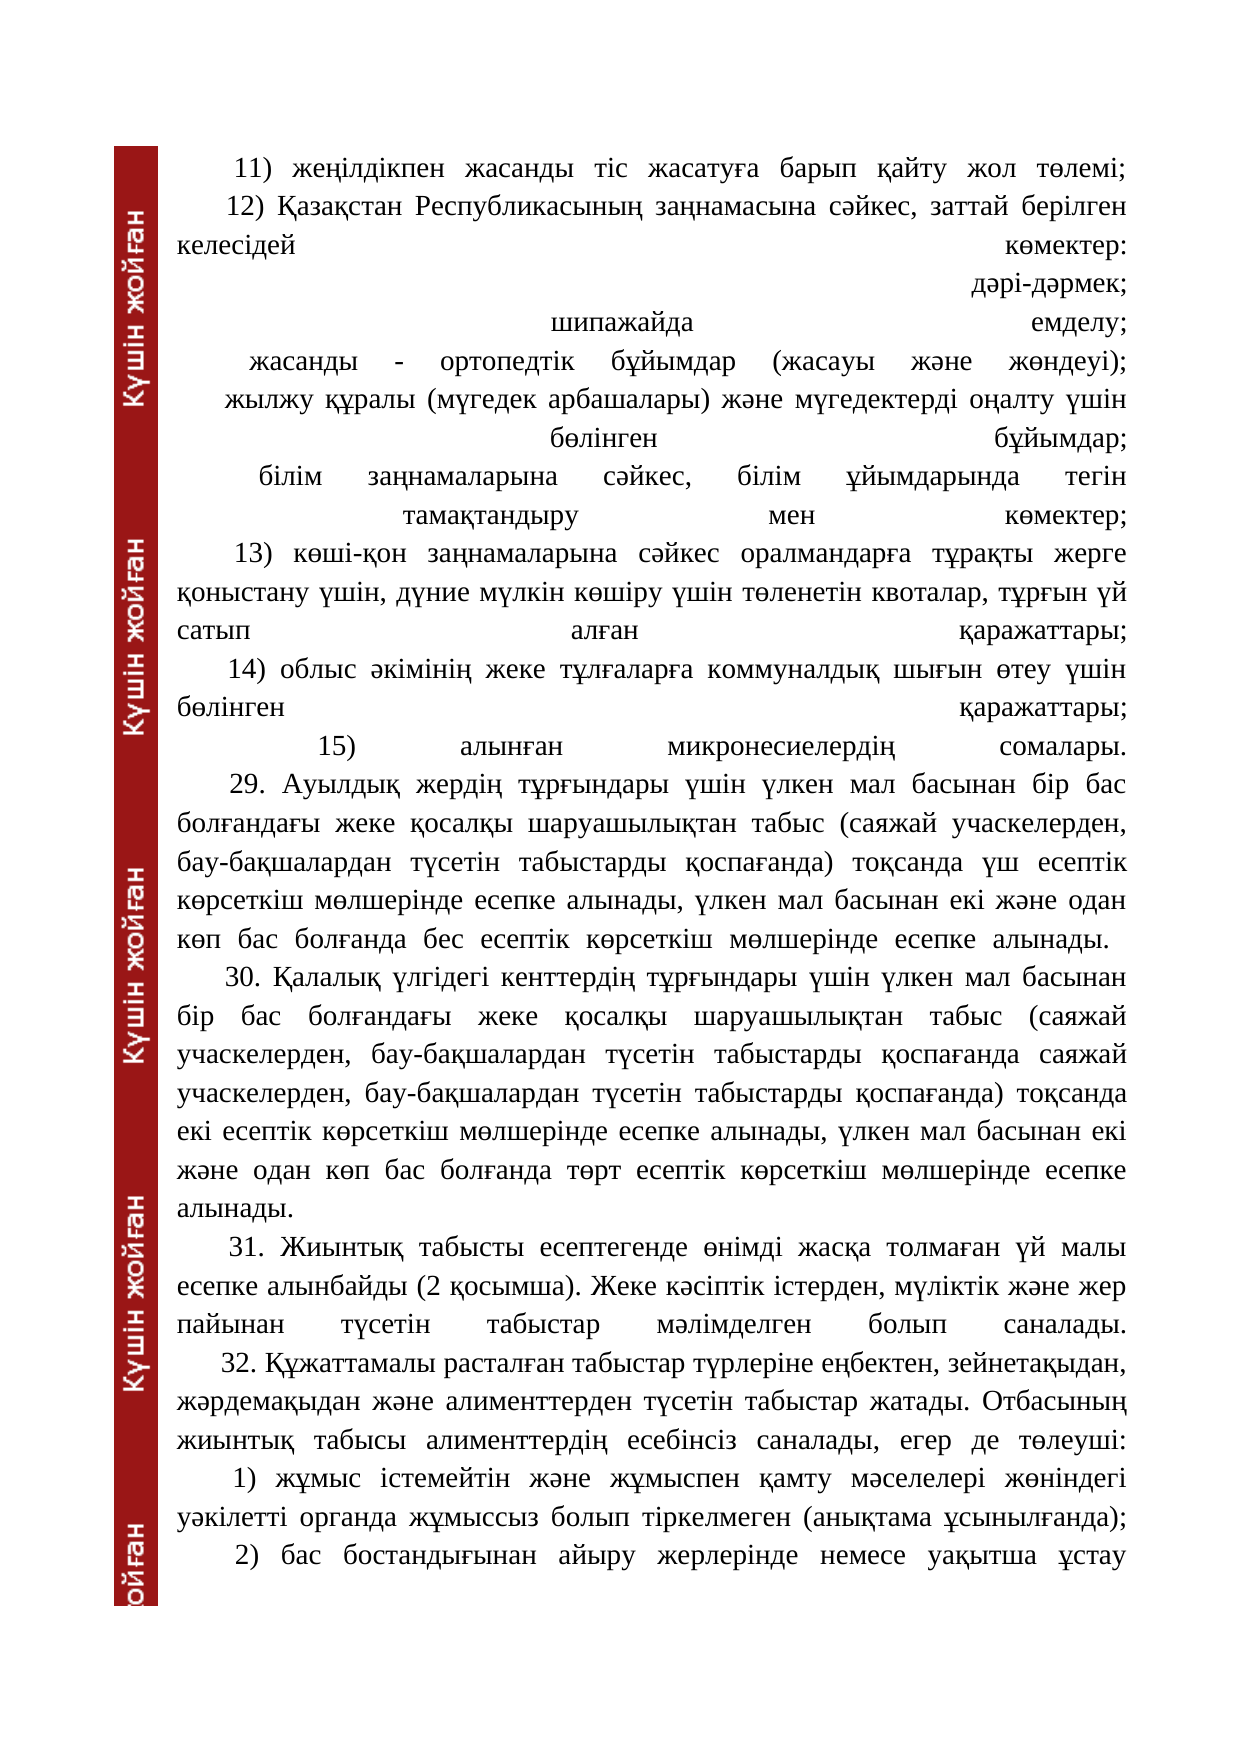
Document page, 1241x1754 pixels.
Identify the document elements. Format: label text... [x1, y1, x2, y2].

picture [114, 1571, 158, 1606]
picture [114, 146, 158, 150]
